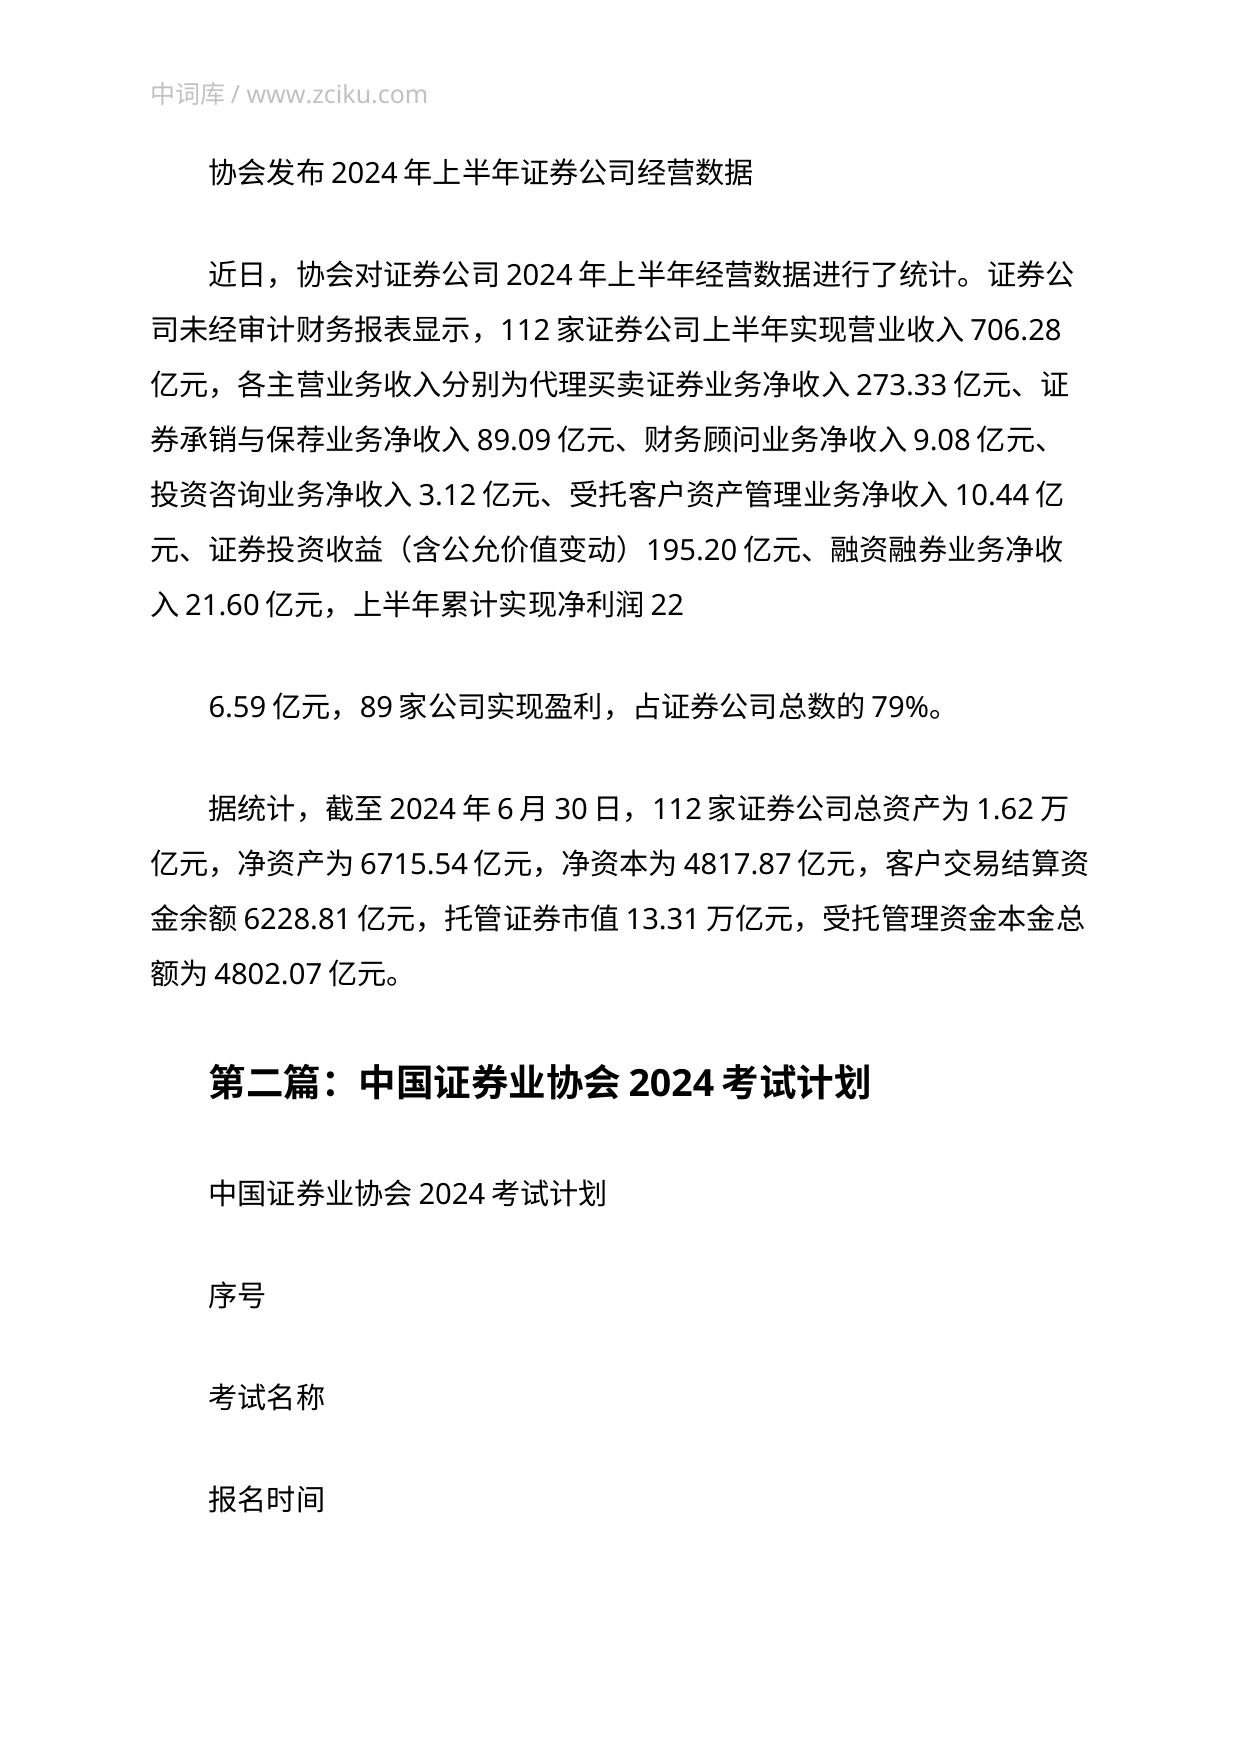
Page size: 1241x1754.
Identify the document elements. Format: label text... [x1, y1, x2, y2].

text 近日，协会对证券公司2024年上半年经营数据进行了统计。证券公司未经审计财务报表显示，112家证券公司上半年实现营业收入706.28亿元，各主营业务收入分别为代理买卖证券业务净收入273.33亿元、证券承销与保荐业务净收入89.09亿元、财务顾问业务净收入9.08亿元、投资咨询业务净收入3.12亿元、受托客户资产管理业务净收入10.44亿元、证券投资收益（含公允价值变动）195.20亿元、融资融券业务净收入21.60亿元，上半年累计实现净利润22 [150, 252, 1090, 624]
text 6.59亿元，89家公司实现盈利，占证券公司总数的79%。 [150, 684, 1090, 726]
text 据统计，截至2024年6月30日，112家证券公司总资产为1.62万亿元，净资产为6715.54亿元，净资本为4817.87亿元，客户交易结算资金余额6228.81亿元，托管证券市值13.31万亿元，受托管理资金本金总额为4802.07亿元。 [150, 786, 1090, 993]
text 序号 [150, 1272, 1090, 1315]
text 考试名称 [150, 1374, 1090, 1417]
text 中国证券业协会2024考试计划 [150, 1171, 1090, 1213]
text 报名时间 [150, 1476, 1090, 1518]
text 协会发布2024年上半年证券公司经营数据 [150, 150, 1090, 192]
text 第二篇：中国证券业协会2024考试计划 [150, 1053, 1090, 1107]
